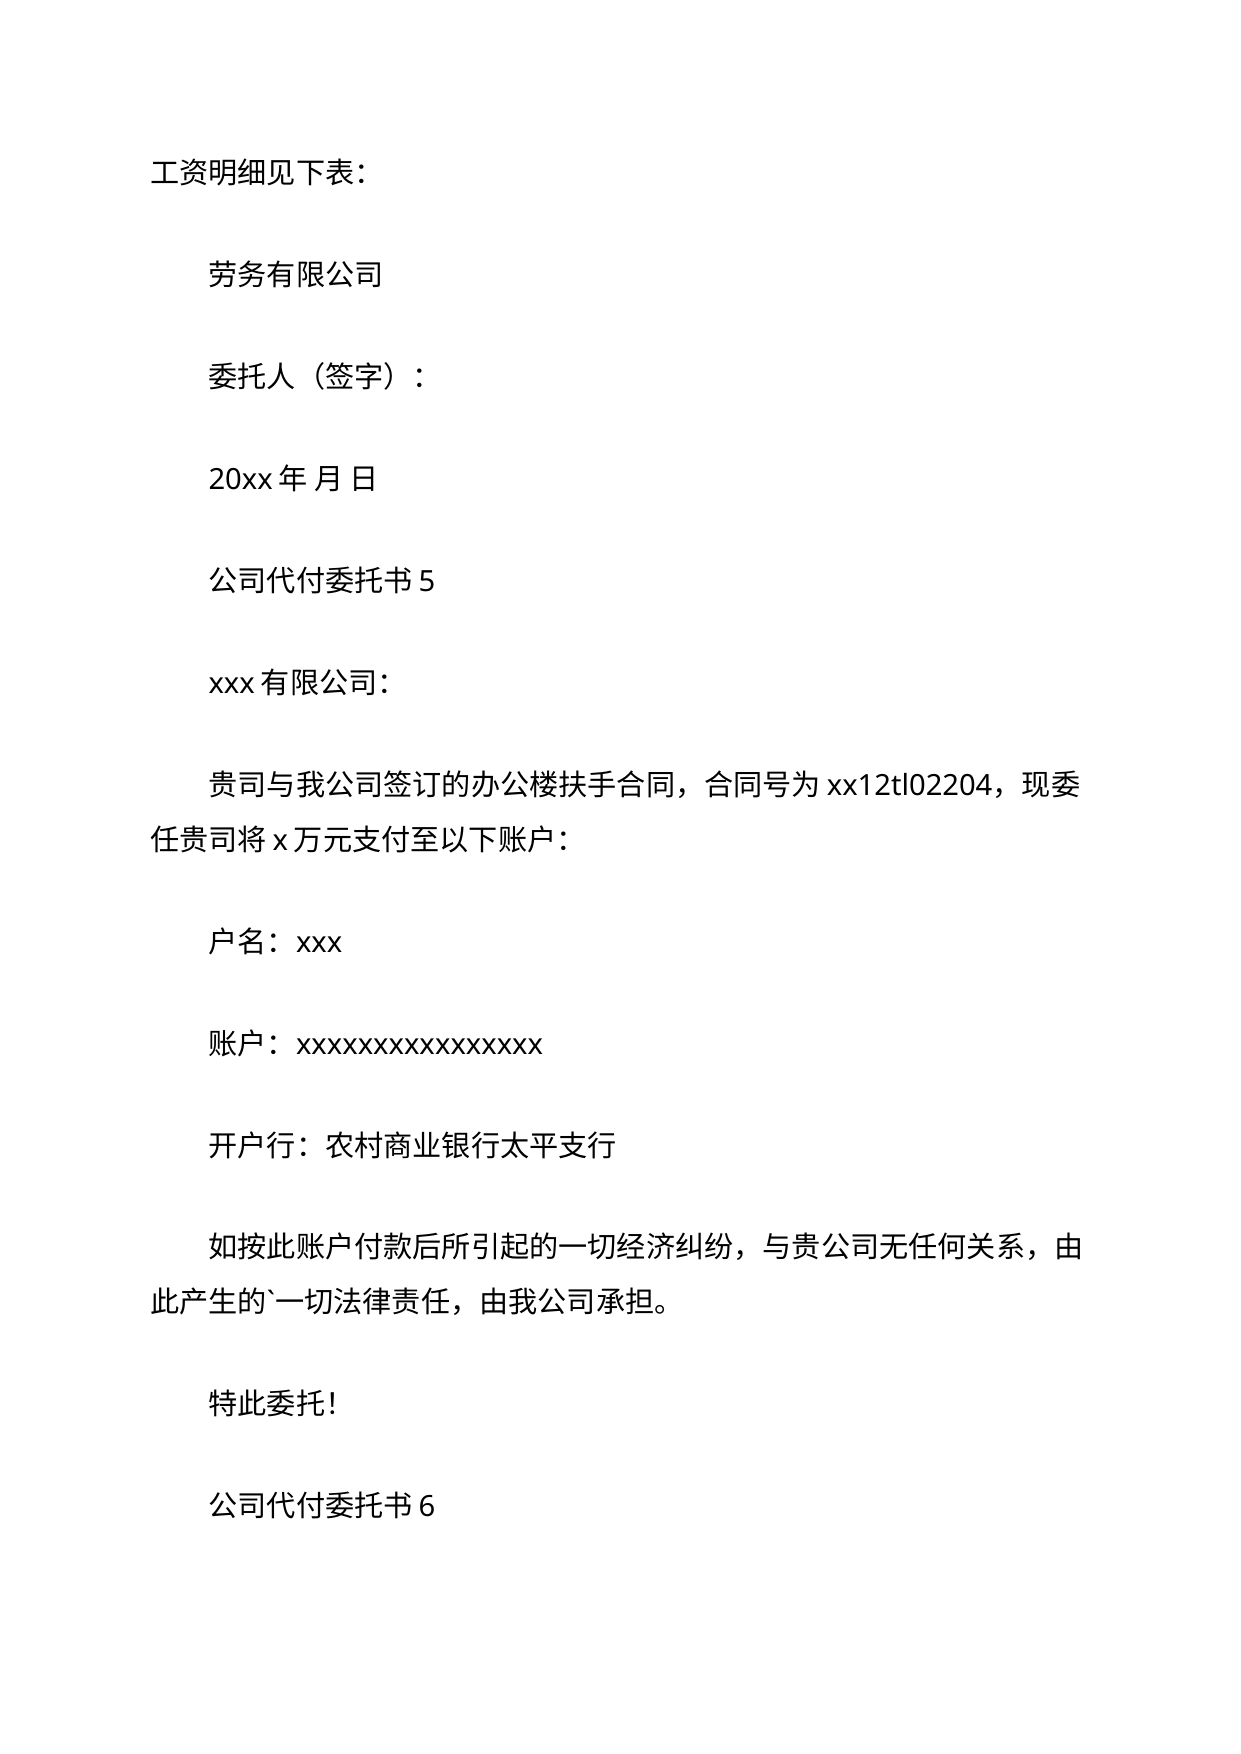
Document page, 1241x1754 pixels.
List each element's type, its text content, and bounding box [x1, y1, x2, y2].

text 户名：xxx [150, 918, 1090, 961]
text 劳务有限公司 [150, 252, 1090, 294]
text 贵司与我公司签订的办公楼扶手合同，合同号为xx12tl02204，现委任贵司将x万元支付至以下账户： [150, 761, 1090, 859]
text 特此委托！ [150, 1381, 1090, 1423]
text 20xx年 月 日 [150, 455, 1090, 498]
text 公司代付委托书5 [150, 557, 1090, 600]
text 委托人（签字）： [150, 353, 1090, 396]
text xxx有限公司： [150, 659, 1090, 702]
text 公司代付委托书6 [150, 1483, 1090, 1525]
text 如按此账户付款后所引起的一切经济纠纷，与贵公司无任何关系，由此产生的`一切法律责任，由我公司承担。 [150, 1224, 1090, 1321]
text 账户：xxxxxxxxxxxxxxxx [150, 1020, 1090, 1063]
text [150, 150, 1090, 192]
text 开户行：农村商业银行太平支行 [150, 1122, 1090, 1164]
